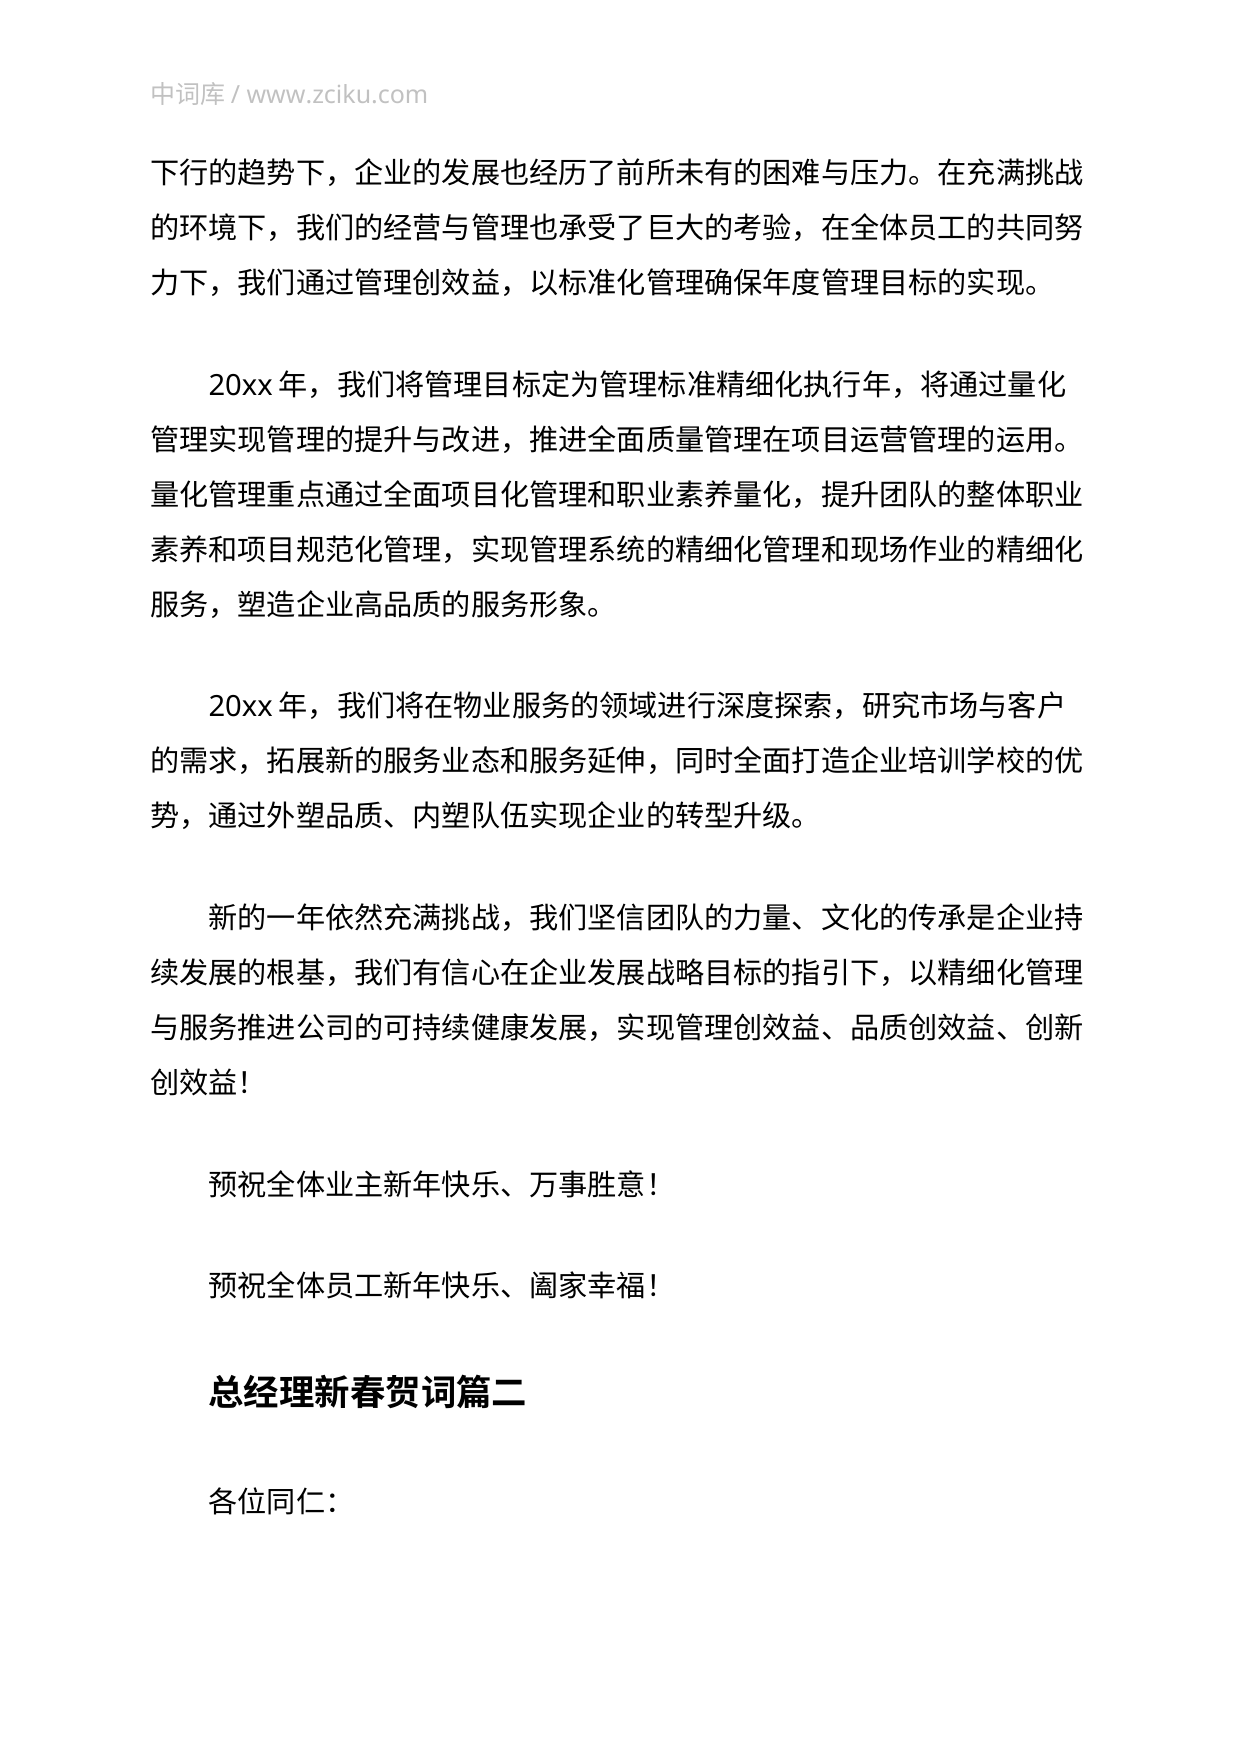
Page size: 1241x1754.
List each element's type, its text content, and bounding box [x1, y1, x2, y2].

text 20xx年，我们将在物业服务的领域进行深度探索，研究市场与客户的需求，拓展新的服务业态和服务延伸，同时全面打造企业培训学校的优势，通过外塑品质、内塑队伍实现企业的转型升级。 [150, 683, 1090, 835]
text 新的一年依然充满挑战，我们坚信团队的力量、文化的传承是企业持续发展的根基，我们有信心在企业发展战略目标的指引下，以精细化管理与服务推进公司的可持续健康发展，实现管理创效益、品质创效益、创新创效益！ [150, 895, 1090, 1102]
text 各位同仁： [150, 1478, 1090, 1520]
text 预祝全体业主新年快乐、万事胜意！ [150, 1161, 1090, 1203]
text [150, 150, 1090, 302]
text 预祝全体员工新年快乐、阖家幸福！ [150, 1263, 1090, 1305]
text 总经理新春贺词篇二 [150, 1365, 1090, 1416]
text 20xx年，我们将管理目标定为管理标准精细化执行年，将通过量化管理实现管理的提升与改进，推进全面质量管理在项目运营管理的运用。量化管理重点通过全面项目化管理和职业素养量化，提升团队的整体职业素养和项目规范化管理，实现管理系统的精细化管理和现场作业的精细化服务，塑造企业高品质的服务形象。 [150, 362, 1090, 623]
